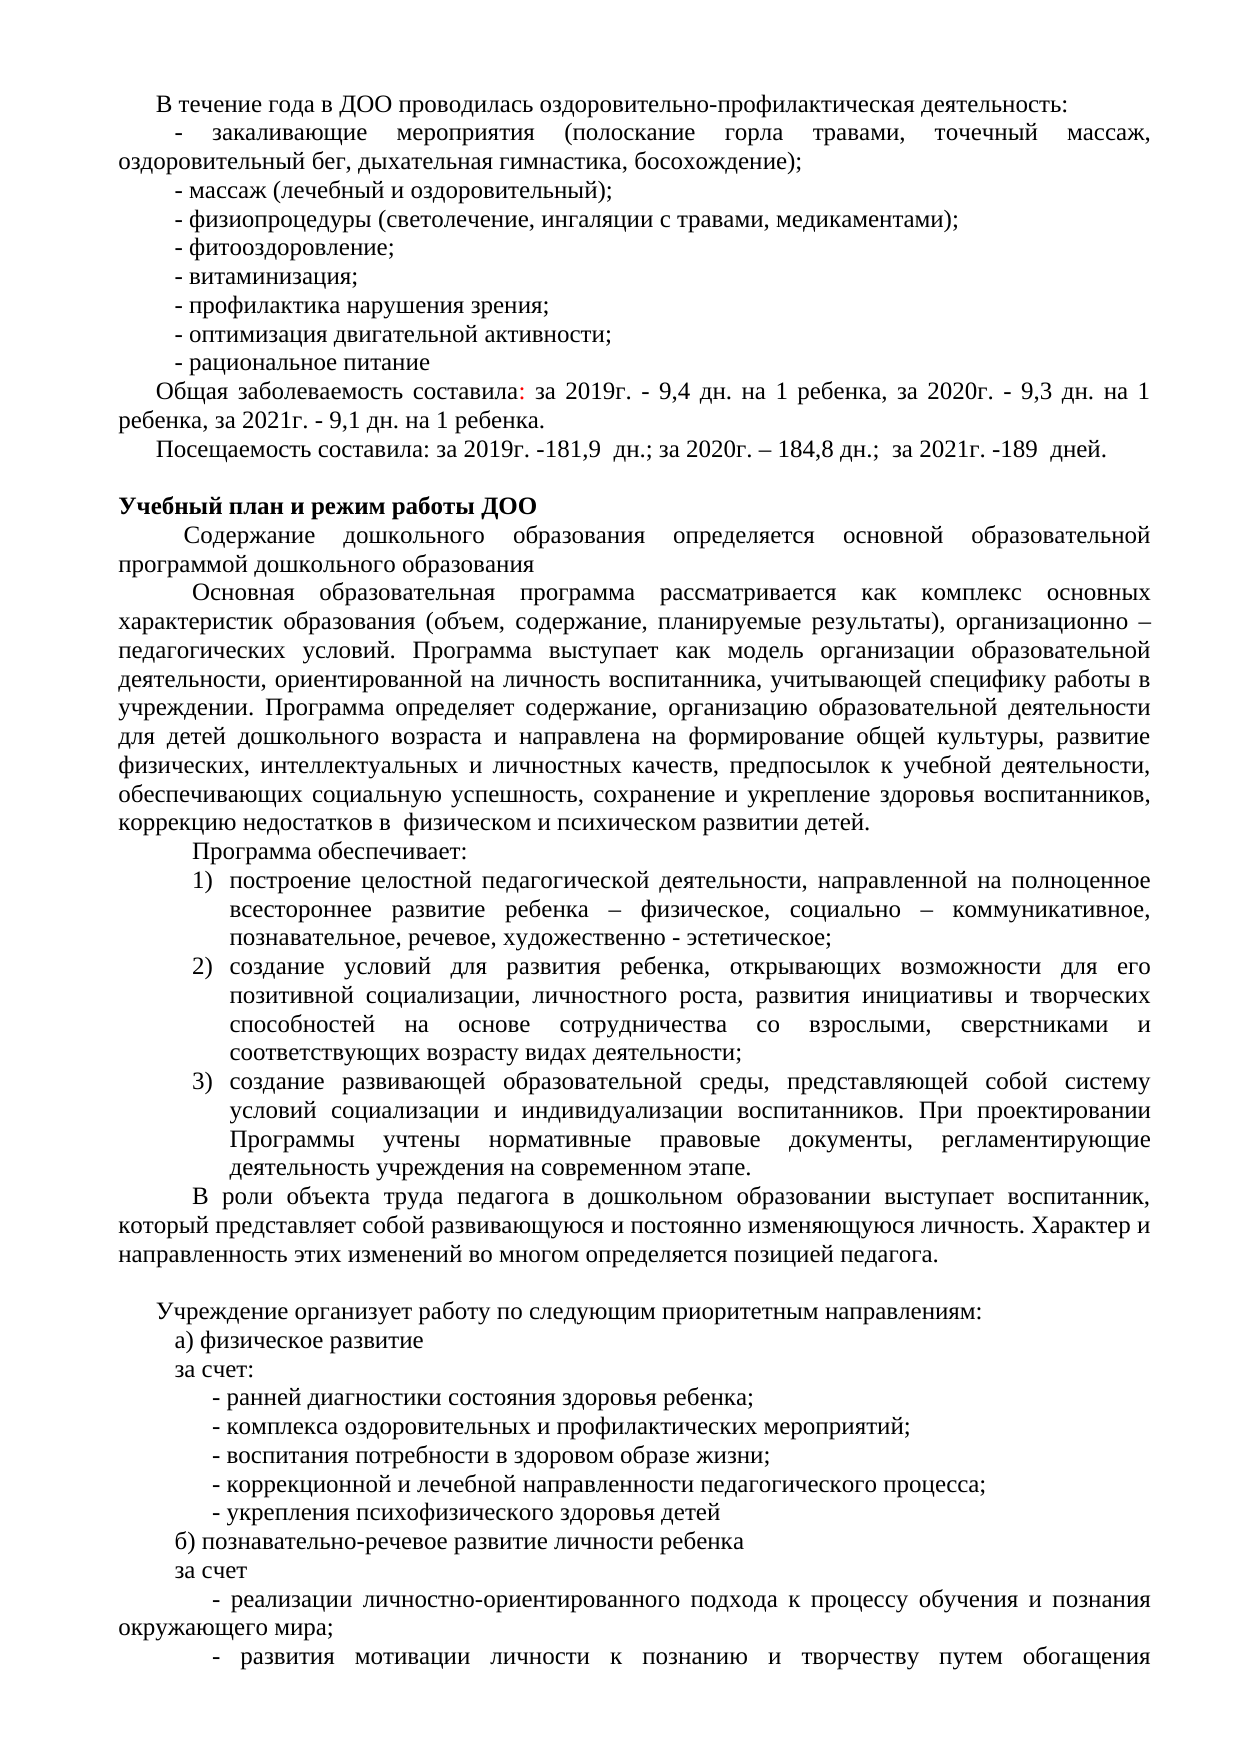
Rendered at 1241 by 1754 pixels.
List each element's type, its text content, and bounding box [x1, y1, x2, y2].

text Посещаемость составила: за 2019г. -181,9 дн.; за 2020г. – 184,8 дн.; за 2021г. -189 дней. [118, 434, 1152, 462]
list построение целостной педагогической деятельности, направленной на полноценное всестороннее развитие ребенка – физическое, социально – коммуникативное, познавательное, речевое, художественно - эстетическое; [192, 865, 1152, 951]
text - комплекса оздоровительных и профилактических мероприятий; [118, 1411, 1152, 1440]
text - реализации личностно-ориентированного подхода к процессу обучения и познания окружающего мира; [118, 1584, 1152, 1641]
text - витаминизация; [118, 261, 1152, 290]
text а) физическое развитие [118, 1325, 1152, 1354]
text - укрепления психофизического здоровья детей [118, 1497, 1152, 1526]
text - воспитания потребности в здоровом образе жизни; [118, 1440, 1152, 1469]
text - физиопроцедуры (светолечение, ингаляции с травами, медикаментами); [118, 204, 1152, 232]
text - массаж (лечебный и оздоровительный); [118, 175, 1152, 204]
text Учреждение организует работу по следующим приоритетным направлениям: [118, 1296, 1152, 1325]
text - оптимизация двигательной активности; [118, 319, 1152, 347]
text - фитооздоровление; [118, 232, 1152, 261]
list создание развивающей образовательной среды, представляющей собой систему условий социализации и индивидуализации воспитанников. При проектировании Программы учтены нормативные правовые документы, регламентирующие деятельность учреждения на современном этапе. [192, 1066, 1152, 1181]
text - коррекционной и лечебной направленности педагогического процесса; [118, 1469, 1152, 1497]
list создание условий для развития ребенка, открывающих возможности для его позитивной социализации, личностного роста, развития инициативы и творческих способностей на основе сотрудничества со взрослыми, сверстниками и соответствующих возрасту видах деятельности; [192, 951, 1152, 1066]
text - ранней диагностики состояния здоровья ребенка; [118, 1382, 1152, 1411]
text - рациональное питание [118, 347, 1152, 376]
text Содержание дошкольного образования определяется основной образовательной программой дошкольного образования [118, 520, 1152, 577]
text В течение года в ДОО проводилась оздоровительно-профилактическая деятельность: [118, 89, 1152, 117]
text - закаливающие мероприятия (полоскание горла травами, точечный массаж, оздоровительный бег, дыхательная гимнастика, босохождение); [118, 117, 1152, 175]
text Основная образовательная программа рассматривается как комплекс основных характеристик образования (объем, содержание, планируемые результаты), организационно – педагогических условий. Программа выступает как модель организации образовательной деятельности, ориентированной на личность воспитанника, учитывающей специфику работы в учреждении. Программа определяет содержание, организацию образовательной деятельности для детей дошкольного возраста и направлена на формирование общей культуры, развитие физических, интеллектуальных и личностных качеств, предпосылок к учебной деятельности, обеспечивающих социальную успешность, сохранение и укрепление здоровья воспитанников, коррекцию недостатков в физическом и психическом развитии детей. [118, 577, 1152, 836]
text Учебный план и режим работы ДОО [118, 491, 1152, 520]
text б) познавательно-речевое развитие личности ребенка [118, 1526, 1152, 1555]
text - профилактика нарушения зрения; [118, 290, 1152, 319]
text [118, 1641, 1152, 1670]
text за счет [118, 1555, 1152, 1584]
text Программа обеспечивает: [118, 836, 1152, 865]
text Общая заболеваемость составила: за 2019г. - 9,4 дн. на 1 ребенка, за 2020г. - 9,3 дн. на 1 ребенка, за 2021г. - 9,1 дн. на 1 ребенка. [118, 376, 1152, 434]
text за счет: [118, 1354, 1152, 1382]
text В роли объекта труда педагога в дошкольном образовании выступает воспитанник, который представляет собой развивающуюся и постоянно изменяющуюся личность. Характер и направленность этих изменений во многом определяется позицией педагога. [118, 1181, 1152, 1267]
